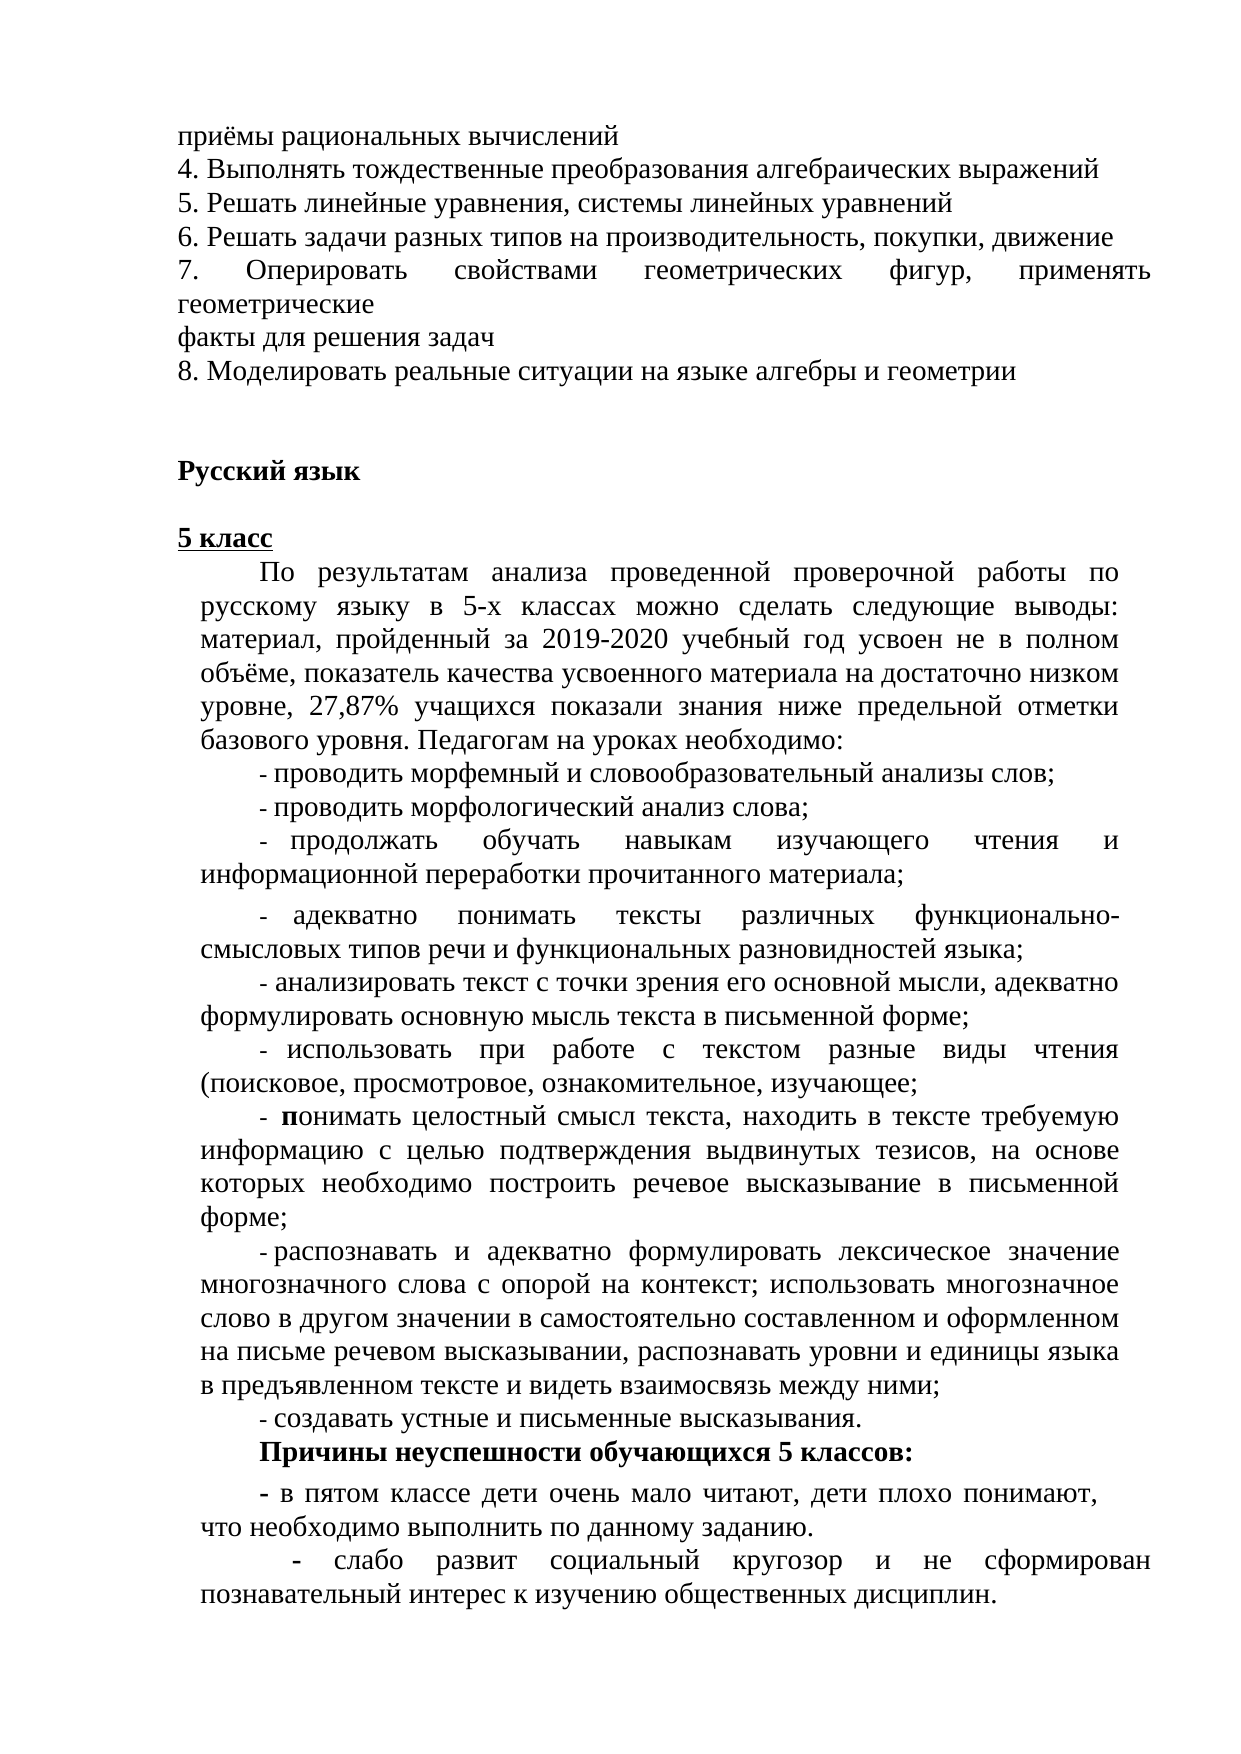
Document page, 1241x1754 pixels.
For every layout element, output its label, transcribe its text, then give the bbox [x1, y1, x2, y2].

list адекватно понимать тексты различных функционально-смысловых типов речи и функциональных разновидностей языка; [200, 897, 1121, 964]
text По результатам анализа проведенной проверочной работы по русскому языку в 5-х классах можно сделать следующие выводы: материал, пройденный за 2019-2020 учебный год усвоен не в полном объёме, показатель качества усвоенного материала на достаточно низком уровне, 27,87% учащихся показали знания ниже предельной отметки базового уровня. Педагогам на уроках необходимо: [200, 554, 1120, 755]
text Русский язык [177, 453, 1152, 487]
text 5 класс [177, 521, 1152, 554]
list создавать устные и письменные высказывания. [259, 1400, 1152, 1434]
text 5. Решать линейные уравнения, системы линейных уравнений [177, 185, 1152, 219]
list понимать целостный смысл текста, находить в тексте требуемую информацию с целью подтверждения выдвинутых тезисов, на основе которых необходимо построить речевое высказывание в письменной форме; [200, 1098, 1120, 1233]
list продолжать обучать навыкам изучающего чтения и информационной переработки прочитанного материала; [200, 822, 1120, 889]
list распознавать и адекватно формулировать лексическое значение многозначного слова с опорой на контекст; использовать многозначное слово в другом значении в самостоятельно составленном и оформленном на письме речевом высказывании, распознавать уровни и единицы языка в предъявленном тексте и видеть взаимосвязь между ними; [200, 1233, 1120, 1400]
text Причины неуспешности обучающихся 5 классов: [259, 1434, 1152, 1467]
list проводить морфемный и словообразовательный анализы слов; [259, 755, 1152, 789]
text приёмы рациональных вычислений [177, 118, 1152, 152]
text факты для решения задач [177, 319, 1152, 353]
list проводить морфологический анализ слова; [259, 789, 1152, 822]
list анализировать текст с точки зрения его основной мысли, адекватно формулировать основную мысль текста в письменной форме; [200, 964, 1119, 1031]
text - слабо развит социальный кругозор и не сформирован познавательный интерес к изучению общественных дисциплин. [200, 1542, 1152, 1609]
list использовать при работе с текстом разные виды чтения (поисковое, просмотровое, ознакомительное, изучающее; [200, 1031, 1120, 1098]
text 7. Оперировать свойствами геометрических фигур, применять геометрические [177, 252, 1152, 319]
text - в пятом классе дети очень мало читают, дети плохо понимают, что необходимо выполнить по данному заданию. [200, 1475, 1099, 1542]
text 6. Решать задачи разных типов на производительность, покупки, движение [177, 219, 1152, 252]
text 8. Моделировать реальные ситуации на языке алгебры и геометрии [177, 353, 1152, 386]
text 4. Выполнять тождественные преобразования алгебраических выражений [177, 152, 1152, 185]
